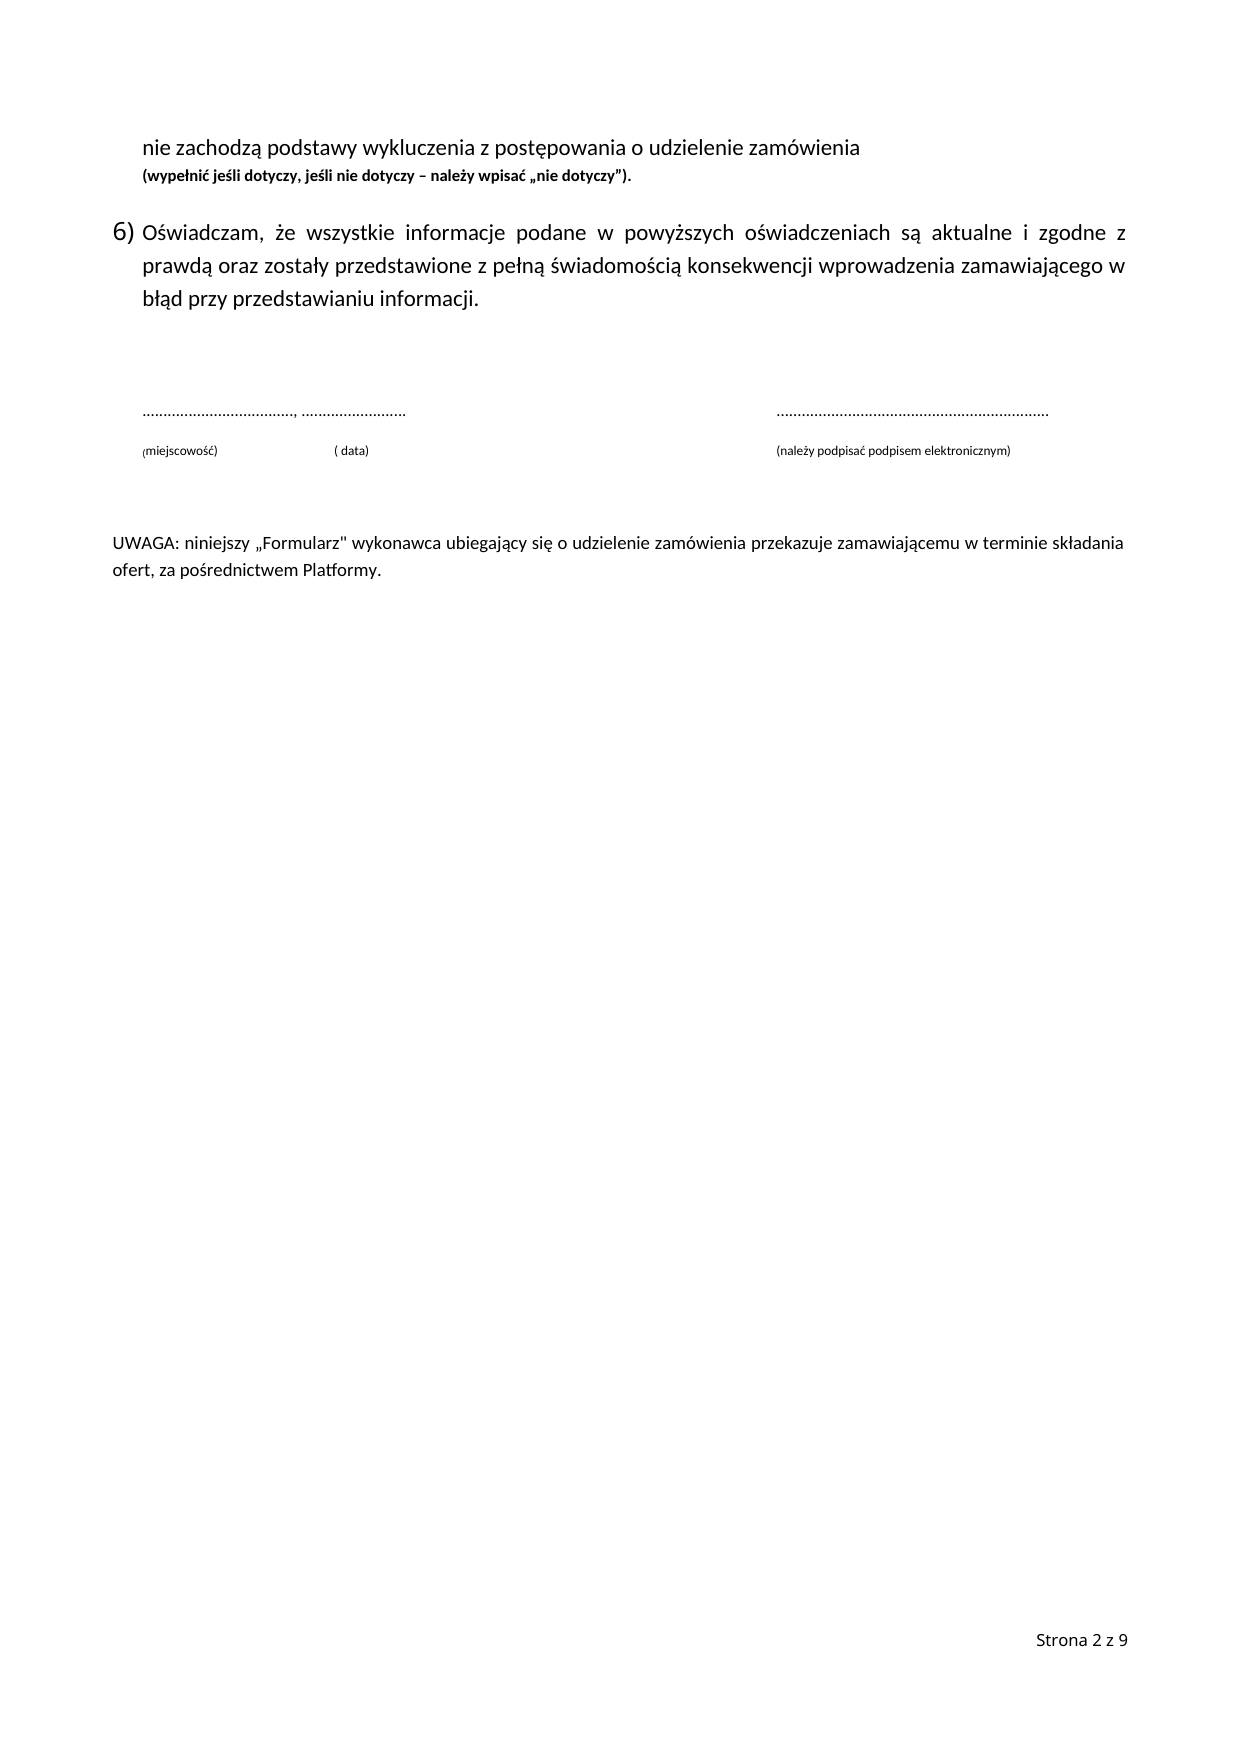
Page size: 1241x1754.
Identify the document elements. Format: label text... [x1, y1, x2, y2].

text ...................................., ......................... ................................................................. [142, 400, 1128, 420]
text UWAGA: niniejszy „Formularz" wykonawca ubiegający się o udzielenie zamówienia przekazuje zamawiającemu w terminie składania ofert, za pośrednictwem Platformy. [112, 531, 1126, 581]
list Oświadczam, że wszystkie informacje podane w powyższych oświadczeniach są aktualne i zgodne z prawdą oraz zostały przedstawione z pełną świadomością konsekwencji wprowadzenia zamawiającego w błąd przy przedstawianiu informacji. [112, 213, 1128, 312]
text (wypełnić jeśli dotyczy, jeśli nie dotyczy – należy wpisać „nie dotyczy”). [142, 165, 1128, 185]
text nie zachodzą podstawy wykluczenia z postępowania o udzielenie zamówienia [142, 133, 1128, 161]
text (miejscowość) ( data) (należy podpisać podpisem elektronicznym) [113, 443, 1126, 470]
